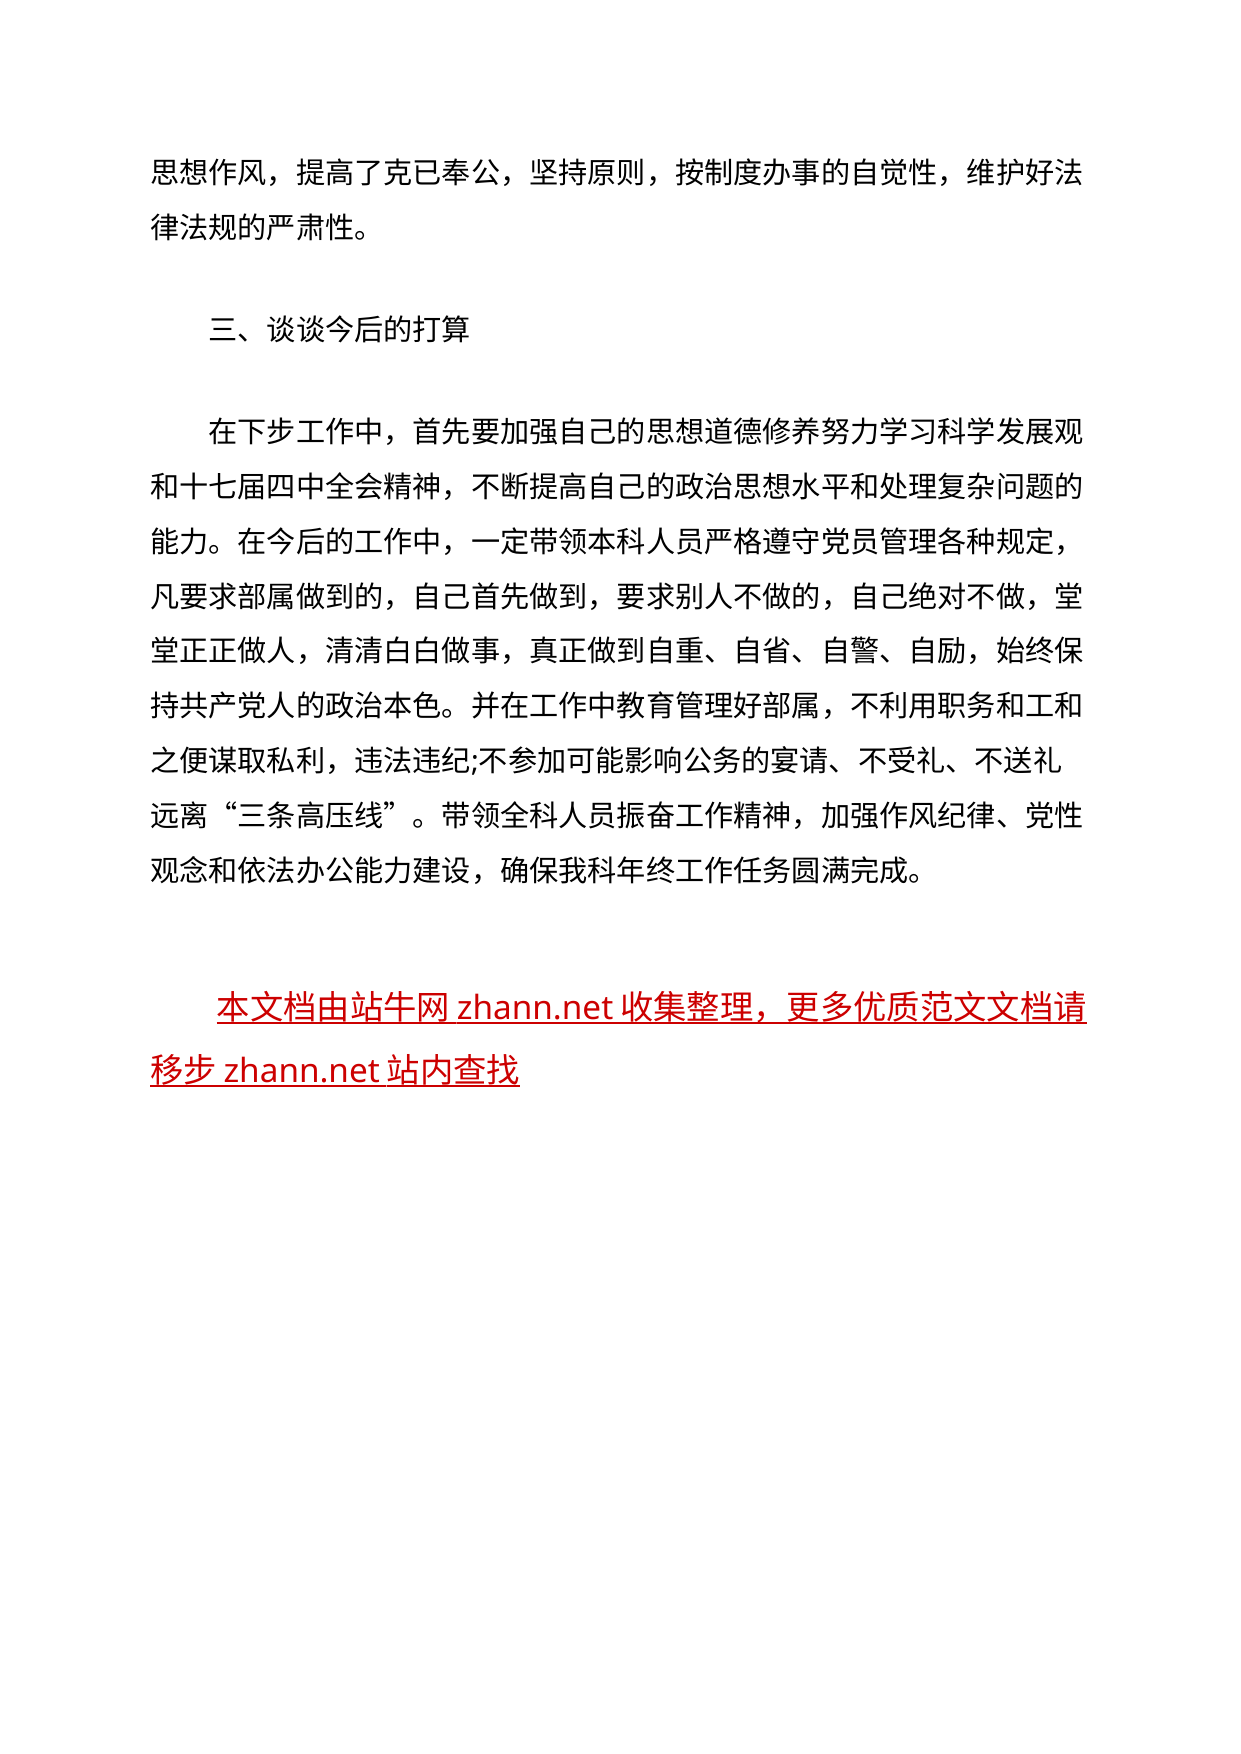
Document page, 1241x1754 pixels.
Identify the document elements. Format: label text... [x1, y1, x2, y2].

text 本文档由站牛网zhann.net收集整理，更多优质范文文档请移步zhann.net站内查找 [150, 981, 1090, 1092]
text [150, 150, 1090, 247]
text 三、谈谈今后的打算 [150, 307, 1090, 349]
text 在下步工作中，首先要加强自己的思想道德修养努力学习科学发展观和十七届四中全会精神，不断提高自己的政治思想水平和处理复杂问题的能力。在今后的工作中，一定带领本科人员严格遵守党员管理各种规定，凡要求部属做到的，自己首先做到，要求别人不做的，自己绝对不做，堂堂正正做人，清清白白做事，真正做到自重、自省、自警、自励，始终保持共产党人的政治本色。并在工作中教育管理好部属，不利用职务和工和之便谋取私利，违法违纪;不参加可能影响公务的宴请、不受礼、不送礼远离“三条高压线”。带领全科人员振奋工作精神，加强作风纪律、党性观念和依法办公能力建设，确保我科年终工作任务圆满完成。 [150, 408, 1090, 890]
